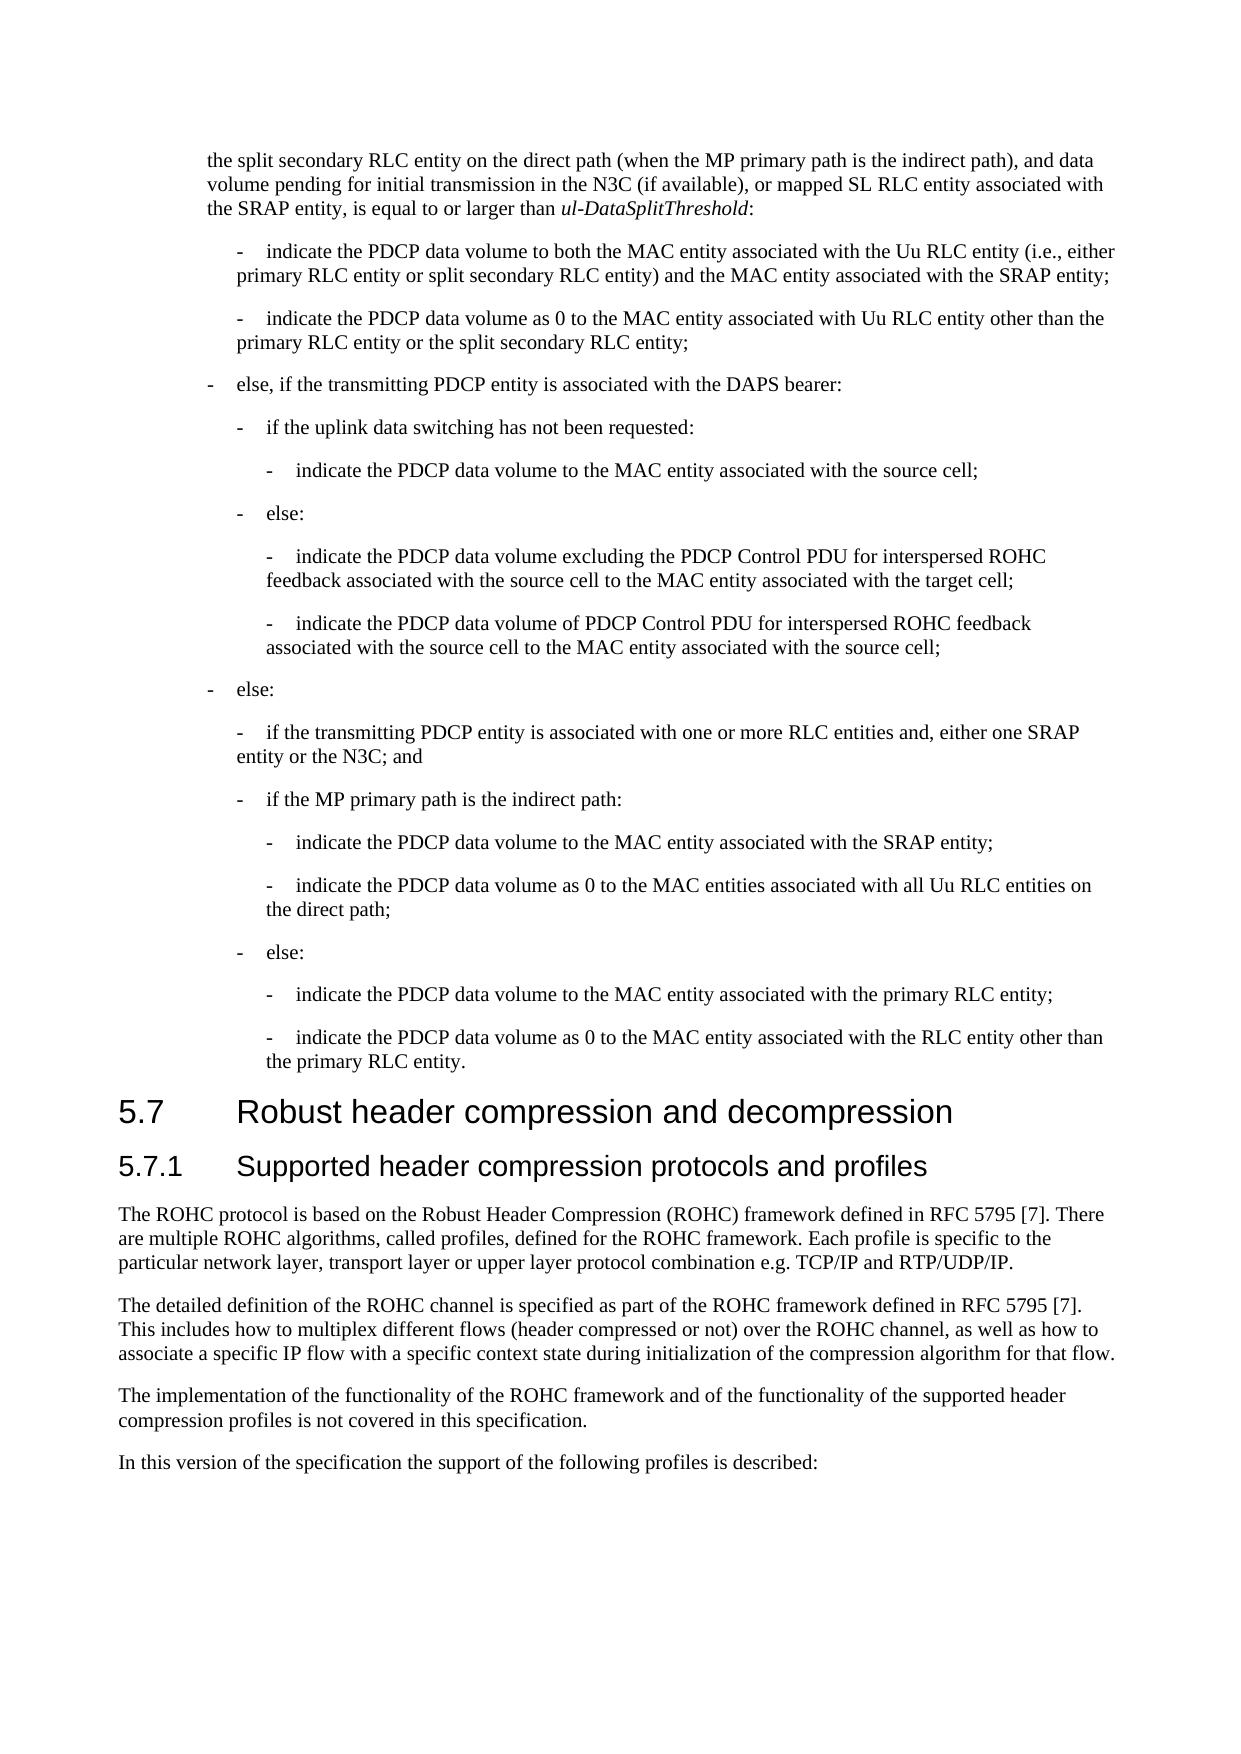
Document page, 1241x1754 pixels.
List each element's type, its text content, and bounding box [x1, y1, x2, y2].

text The ROHC protocol is based on the Robust Header Compression (ROHC) framework defined in RFC 5795 [7]. There are multiple ROHC algorithms, called profiles, defined for the ROHC framework. Each profile is specific to the particular network layer, transport layer or upper layer protocol combination e.g. TCP/IP and RTP/UDP/IP. [118, 1202, 1122, 1274]
text - if the transmitting PDCP entity is associated with one or more RLC entities and, either one SRAP entity or the N3C; and [236, 720, 1122, 768]
subtitle 5.7.1 Supported header compression protocols and profiles [118, 1149, 1122, 1183]
text - if the uplink data switching has not been requested: [236, 415, 1122, 439]
text - indicate the PDCP data volume to both the MAC entity associated with the Uu RLC entity (i.e., either primary RLC entity or split secondary RLC entity) and the MAC entity associated with the SRAP entity; [236, 239, 1122, 287]
text - else, if the transmitting PDCP entity is associated with the DAPS bearer: [207, 372, 1122, 396]
text - indicate the PDCP data volume to the MAC entity associated with the source cell; [266, 458, 1122, 482]
text In this version of the specification the support of the following profiles is described: [118, 1450, 1122, 1474]
text The detailed definition of the ROHC channel is specified as part of the ROHC framework defined in RFC 5795 [7]. This includes how to multiplex different flows (header compressed or not) over the ROHC channel, as well as how to associate a specific IP flow with a specific context state during initialization of the compression algorithm for that flow. [118, 1292, 1122, 1365]
text - else: [236, 501, 1122, 525]
text - indicate the PDCP data volume of PDCP Control PDU for interspersed ROHC feedback associated with the source cell to the MAC entity associated with the source cell; [266, 611, 1122, 659]
text - else: [236, 939, 1122, 964]
text - indicate the PDCP data volume excluding the PDCP Control PDU for interspersed ROHC feedback associated with the source cell to the MAC entity associated with the target cell; [266, 544, 1122, 592]
text - indicate the PDCP data volume as 0 to the MAC entity associated with the RLC entity other than the primary RLC entity. [266, 1025, 1122, 1073]
text - indicate the PDCP data volume to the MAC entity associated with the SRAP entity; [266, 830, 1122, 854]
text - else: [207, 677, 1122, 701]
subtitle 5.7 Robust header compression and decompression [118, 1092, 1122, 1131]
text - indicate the PDCP data volume to the MAC entity associated with the primary RLC entity; [266, 982, 1122, 1006]
text - if the MP primary path is the indirect path: [236, 787, 1122, 811]
text - indicate the PDCP data volume as 0 to the MAC entity associated with Uu RLC entity other than the primary RLC entity or the split secondary RLC entity; [236, 306, 1122, 354]
text - indicate the PDCP data volume as 0 to the MAC entities associated with all Uu RLC entities on the direct path; [266, 873, 1122, 921]
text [207, 148, 1122, 220]
text The implementation of the functionality of the ROHC framework and of the functionality of the supported header compression profiles is not covered in this specification. [118, 1383, 1122, 1432]
